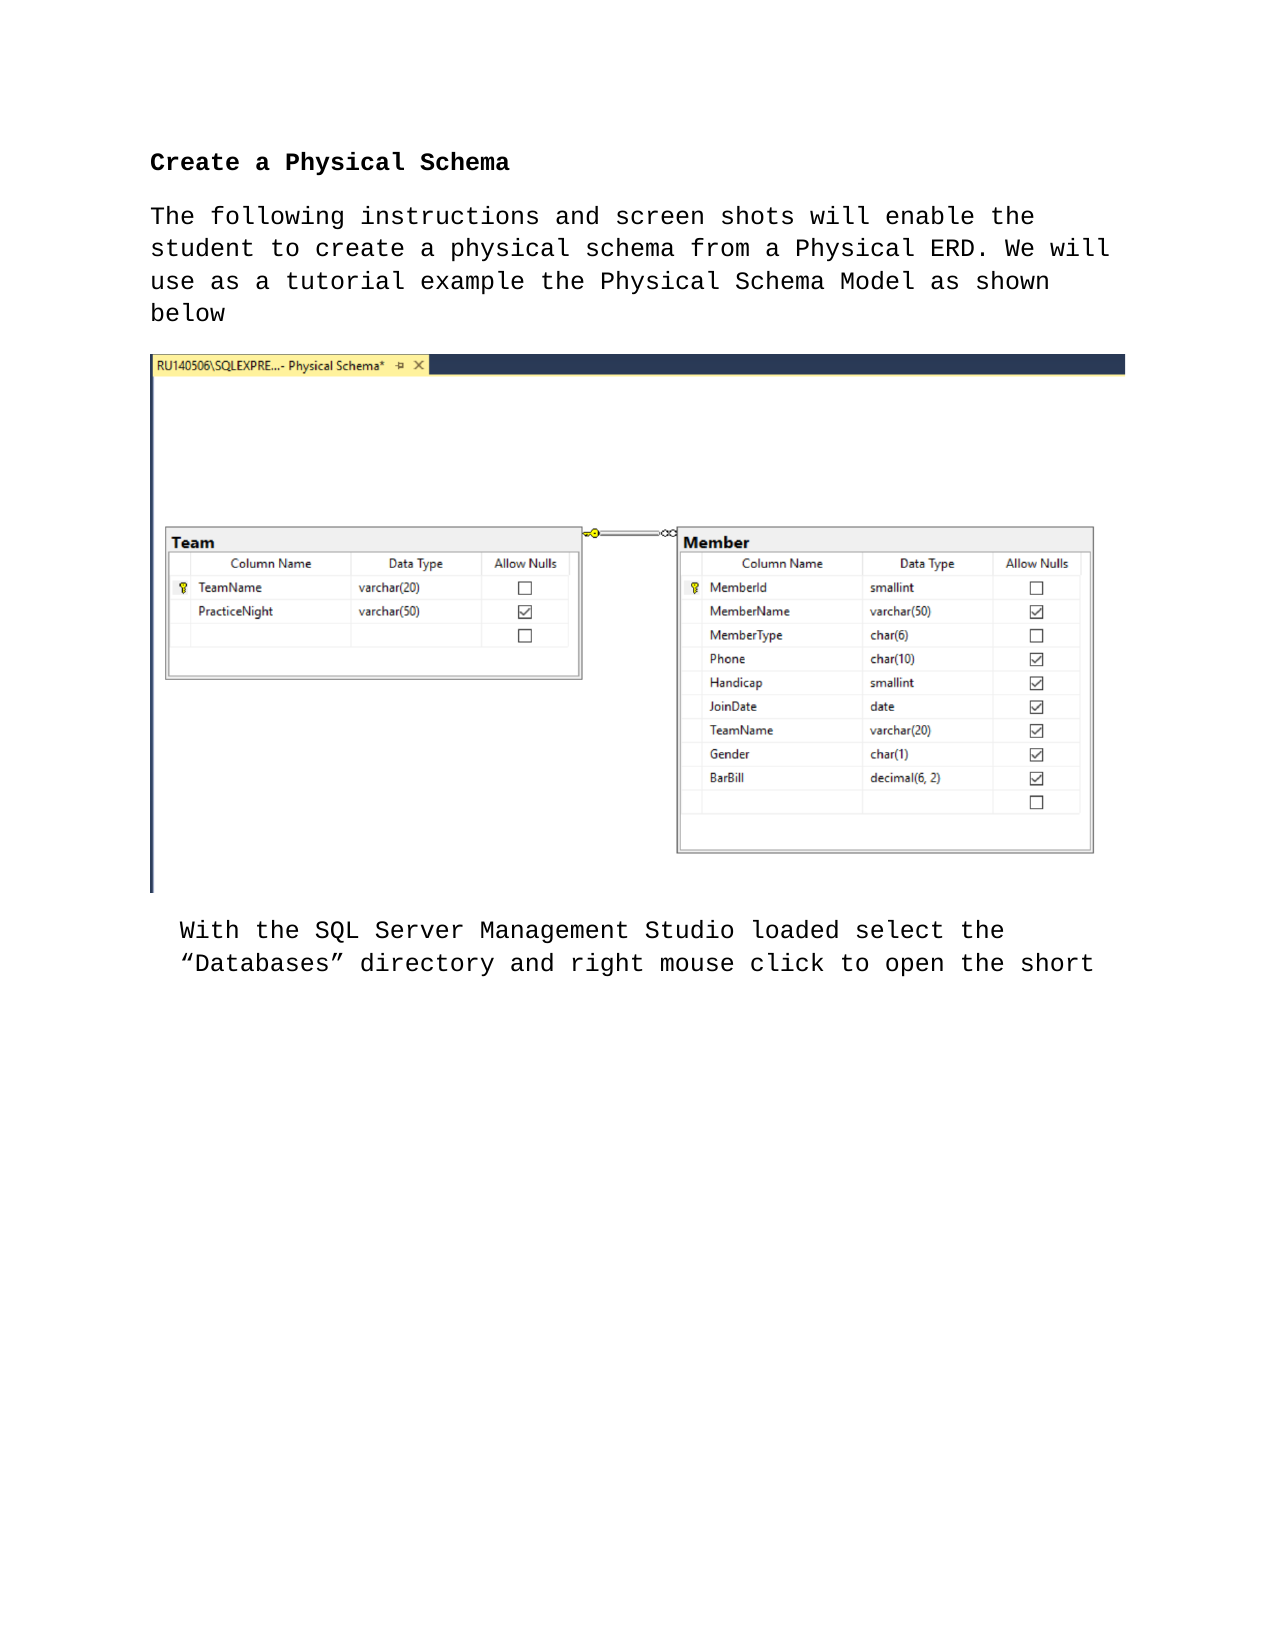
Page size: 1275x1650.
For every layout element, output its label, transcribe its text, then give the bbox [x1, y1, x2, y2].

text With the SQL Server Management Studio loaded select the “Databases” directory and right mouse click to open the short cut menu. Click on “New Database” [179, 918, 1125, 978]
picture [150, 354, 1125, 893]
text The following instructions and screen shots will enable the student to create a physical schema from a Physical ERD. We will use as a tutorial example the Physical Schema Model as shown below [150, 203, 1125, 329]
text Create a Physical Schema [150, 150, 1125, 178]
